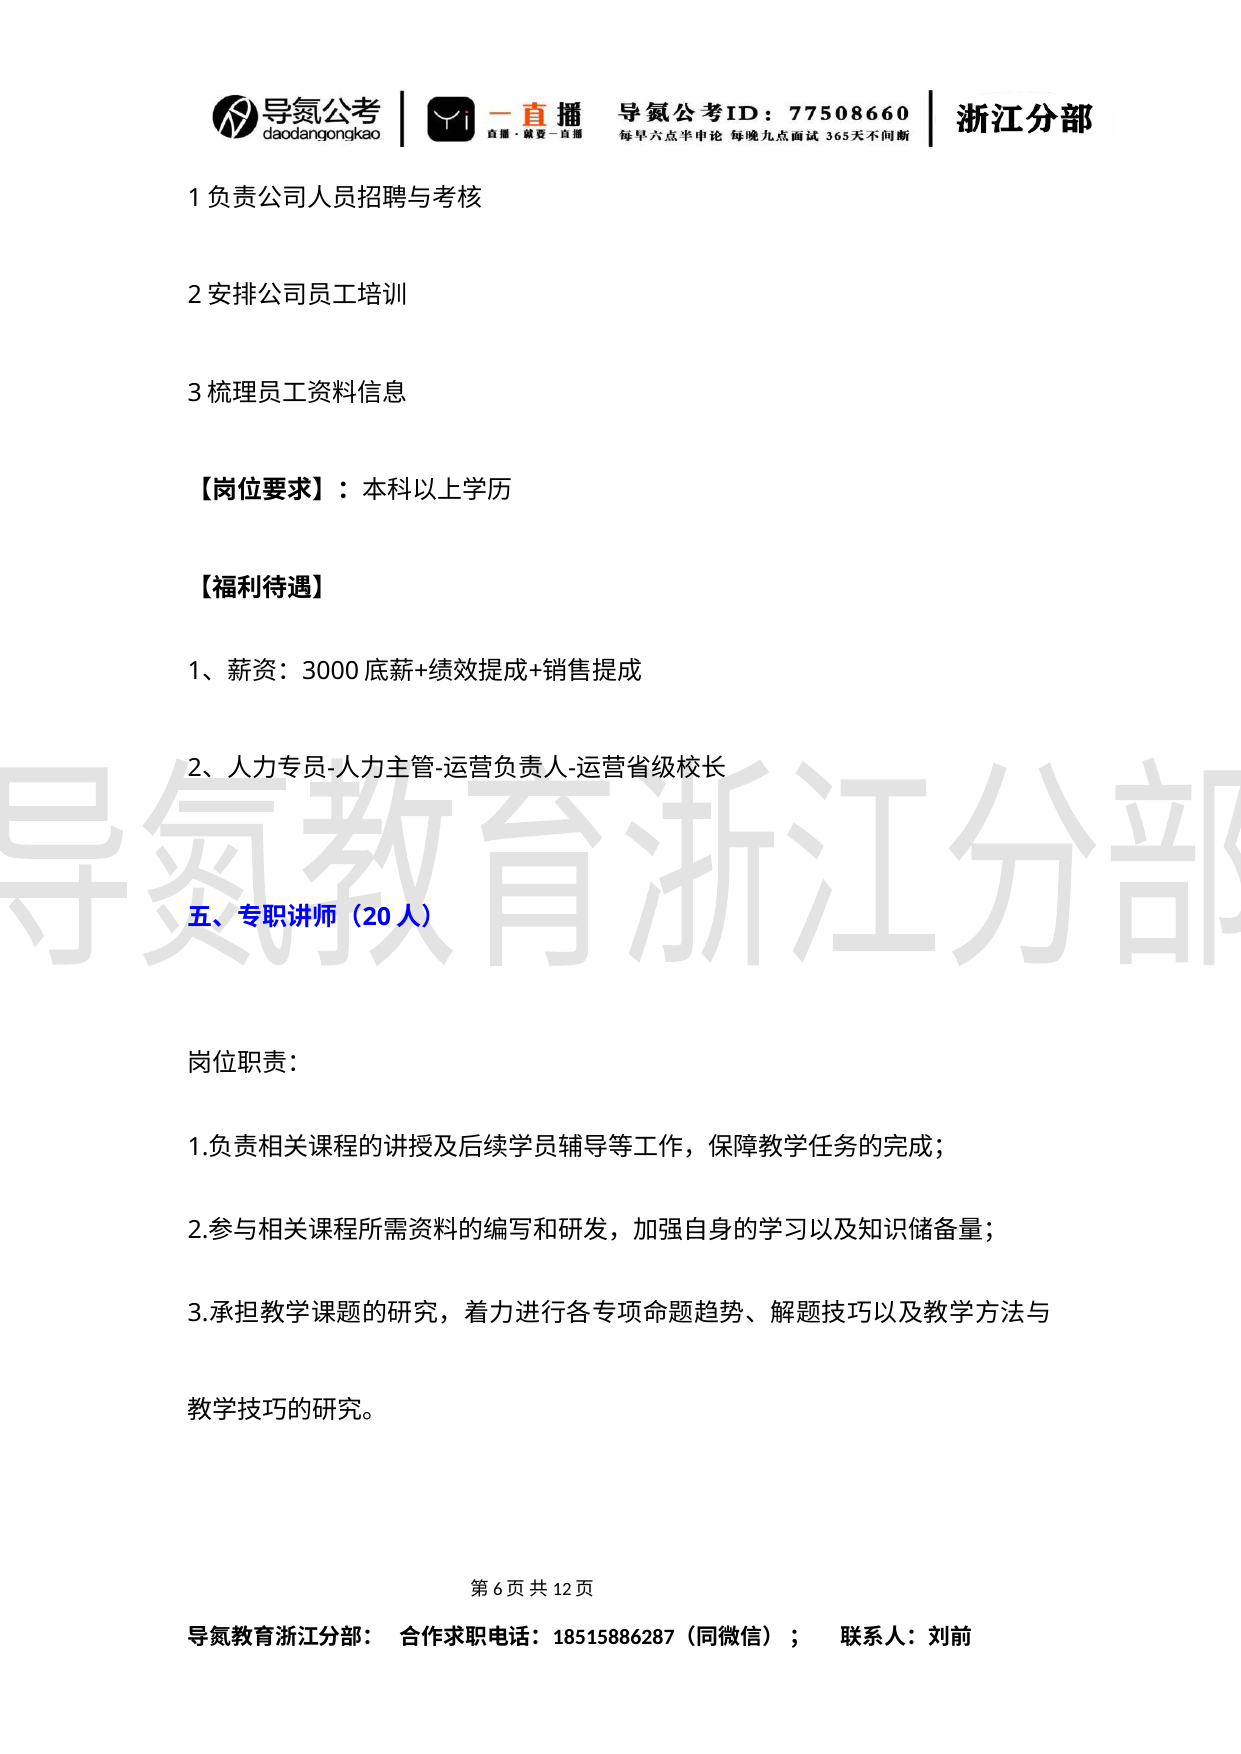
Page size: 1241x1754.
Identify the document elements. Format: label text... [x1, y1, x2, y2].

picture [187, 90, 1120, 147]
list 1负责公司人员招聘与考核 2安排公司员工培训 3梳理员工资料信息 【岗位要求】：本科以上学历 【福利待遇】 [187, 163, 1053, 618]
list 五、专职讲师（20人） [187, 882, 1053, 947]
list 1.负责相关课程的讲授及后续学员辅导等工作，保障教学任务的完成； [187, 1112, 1053, 1177]
list 岗位职责： [187, 1028, 1053, 1093]
list 3.承担教学课题的研究，着力进行各专项命题趋势、解题技巧以及教学方法与教学技巧的研究。 [187, 1278, 1053, 1440]
list 2.参与相关课程所需资料的编写和研发，加强自身的学习以及知识储备量； [187, 1195, 1053, 1260]
list 薪资：3000底薪+绩效提成+销售提成 2、人力专员-人力主管-运营负责人-运营省级校长 [187, 636, 1053, 798]
